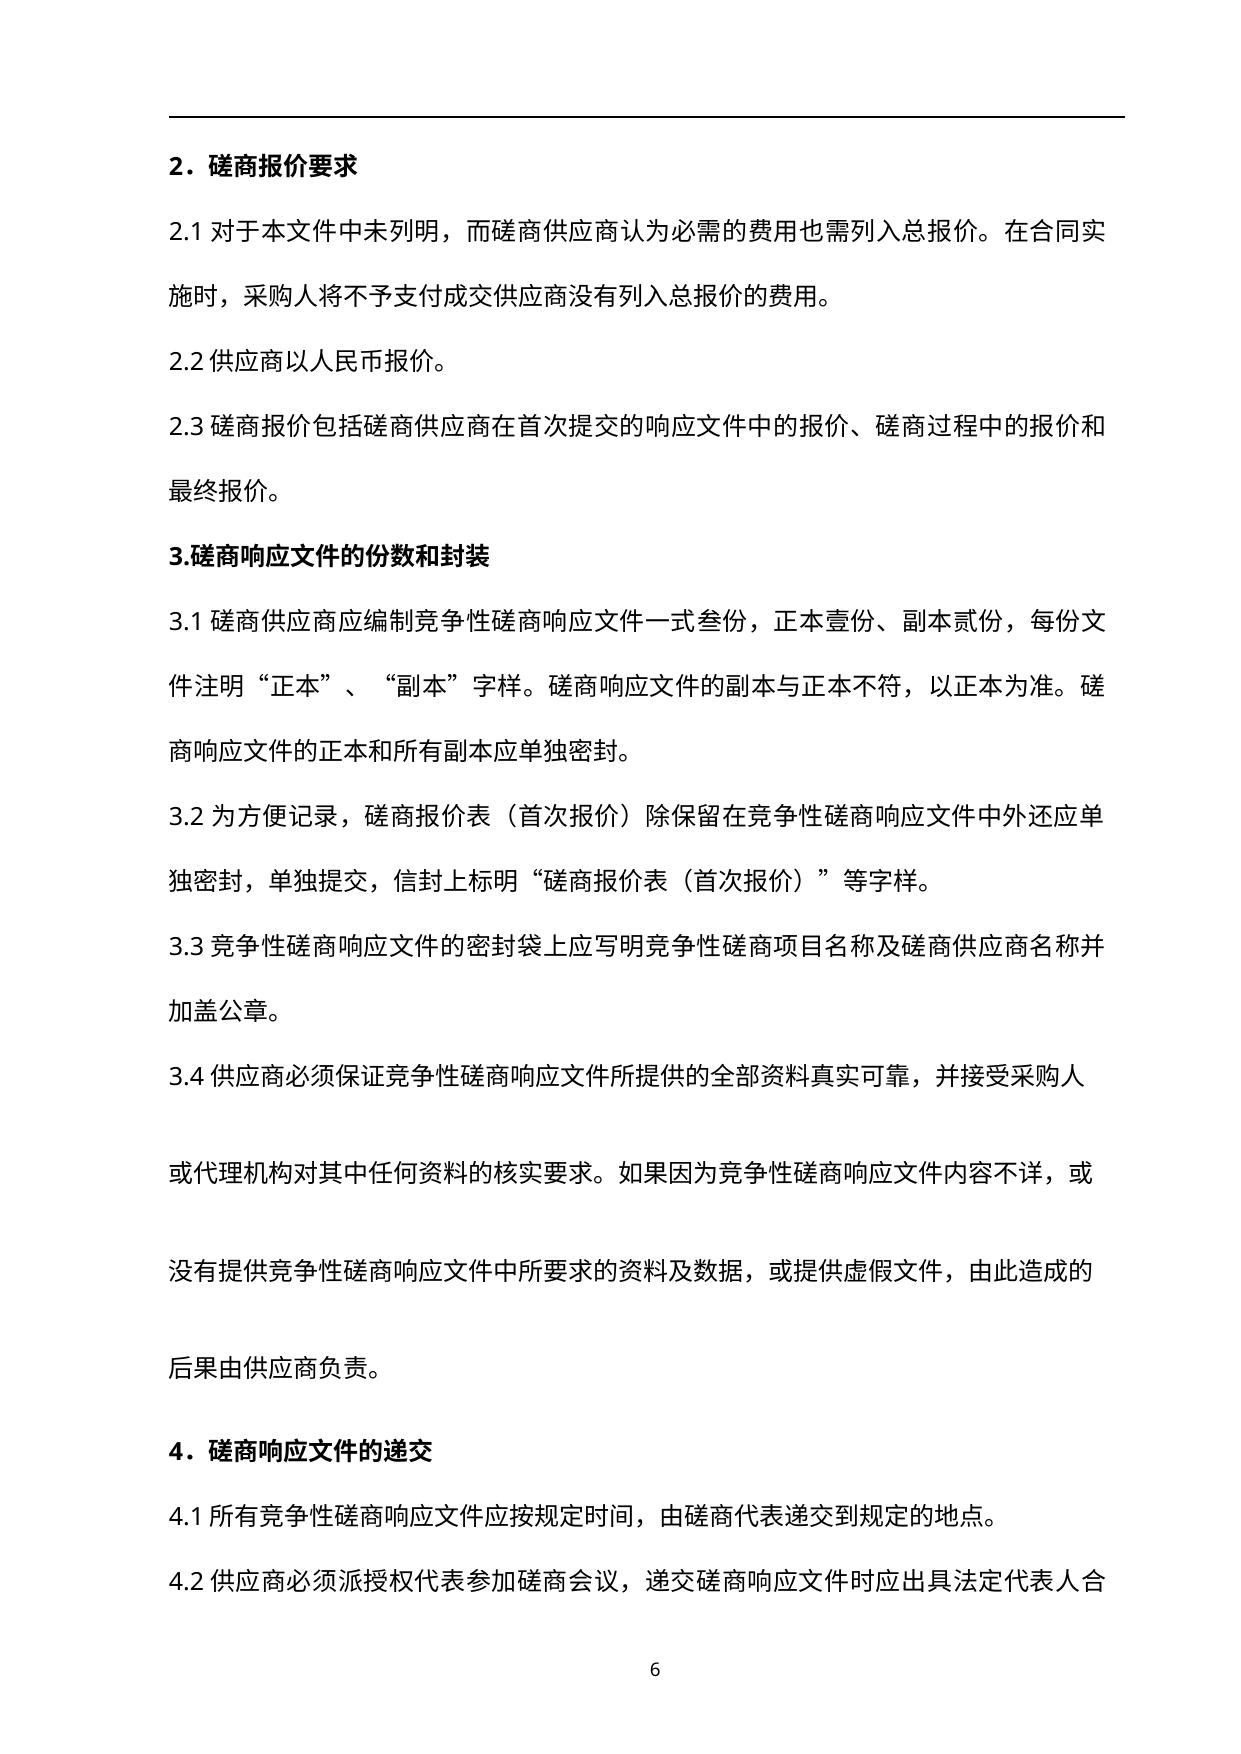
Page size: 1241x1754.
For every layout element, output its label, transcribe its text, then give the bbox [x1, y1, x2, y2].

text 3.2 为方便记录，磋商报价表（首次报价）除保留在竞争性磋商响应文件中外还应单独密封，单独提交，信封上标明“磋商报价表（首次报价）”等字样。 [169, 782, 1106, 912]
text 2．磋商报价要求 [169, 132, 1106, 197]
text 3.3竞争性磋商响应文件的密封袋上应写明竞争性磋商项目名称及磋商供应商名称并加盖公章。 [169, 912, 1106, 1042]
text 2.2供应商以人民币报价。 [169, 327, 1106, 392]
text 2.3磋商报价包括磋商供应商在首次提交的响应文件中的报价、磋商过程中的报价和最终报价。 [169, 392, 1106, 522]
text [169, 1547, 1106, 1612]
text 3.1磋商供应商应编制竞争性磋商响应文件一式叁份，正本壹份、副本贰份，每份文件注明“正本”、“副本”字样。磋商响应文件的副本与正本不符，以正本为准。磋商响应文件的正本和所有副本应单独密封。 [169, 587, 1106, 782]
text 3.磋商响应文件的份数和封装 [169, 522, 1106, 587]
text 4．磋商响应文件的递交 [169, 1417, 1106, 1482]
text 2.1对于本文件中未列明，而磋商供应商认为必需的费用也需列入总报价。在合同实施时，采购人将不予支付成交供应商没有列入总报价的费用。 [169, 197, 1106, 327]
text 4.1所有竞争性磋商响应文件应按规定时间，由磋商代表递交到规定的地点。 [169, 1482, 1106, 1547]
text 3.4 供应商必须保证竞争性磋商响应文件所提供的全部资料真实可靠，并接受采购人或代理机构对其中任何资料的核实要求。如果因为竞争性磋商响应文件内容不详，或没有提供竞争性磋商响应文件中所要求的资料及数据，或提供虚假文件，由此造成的后果由供应商负责。 [169, 1042, 1106, 1399]
